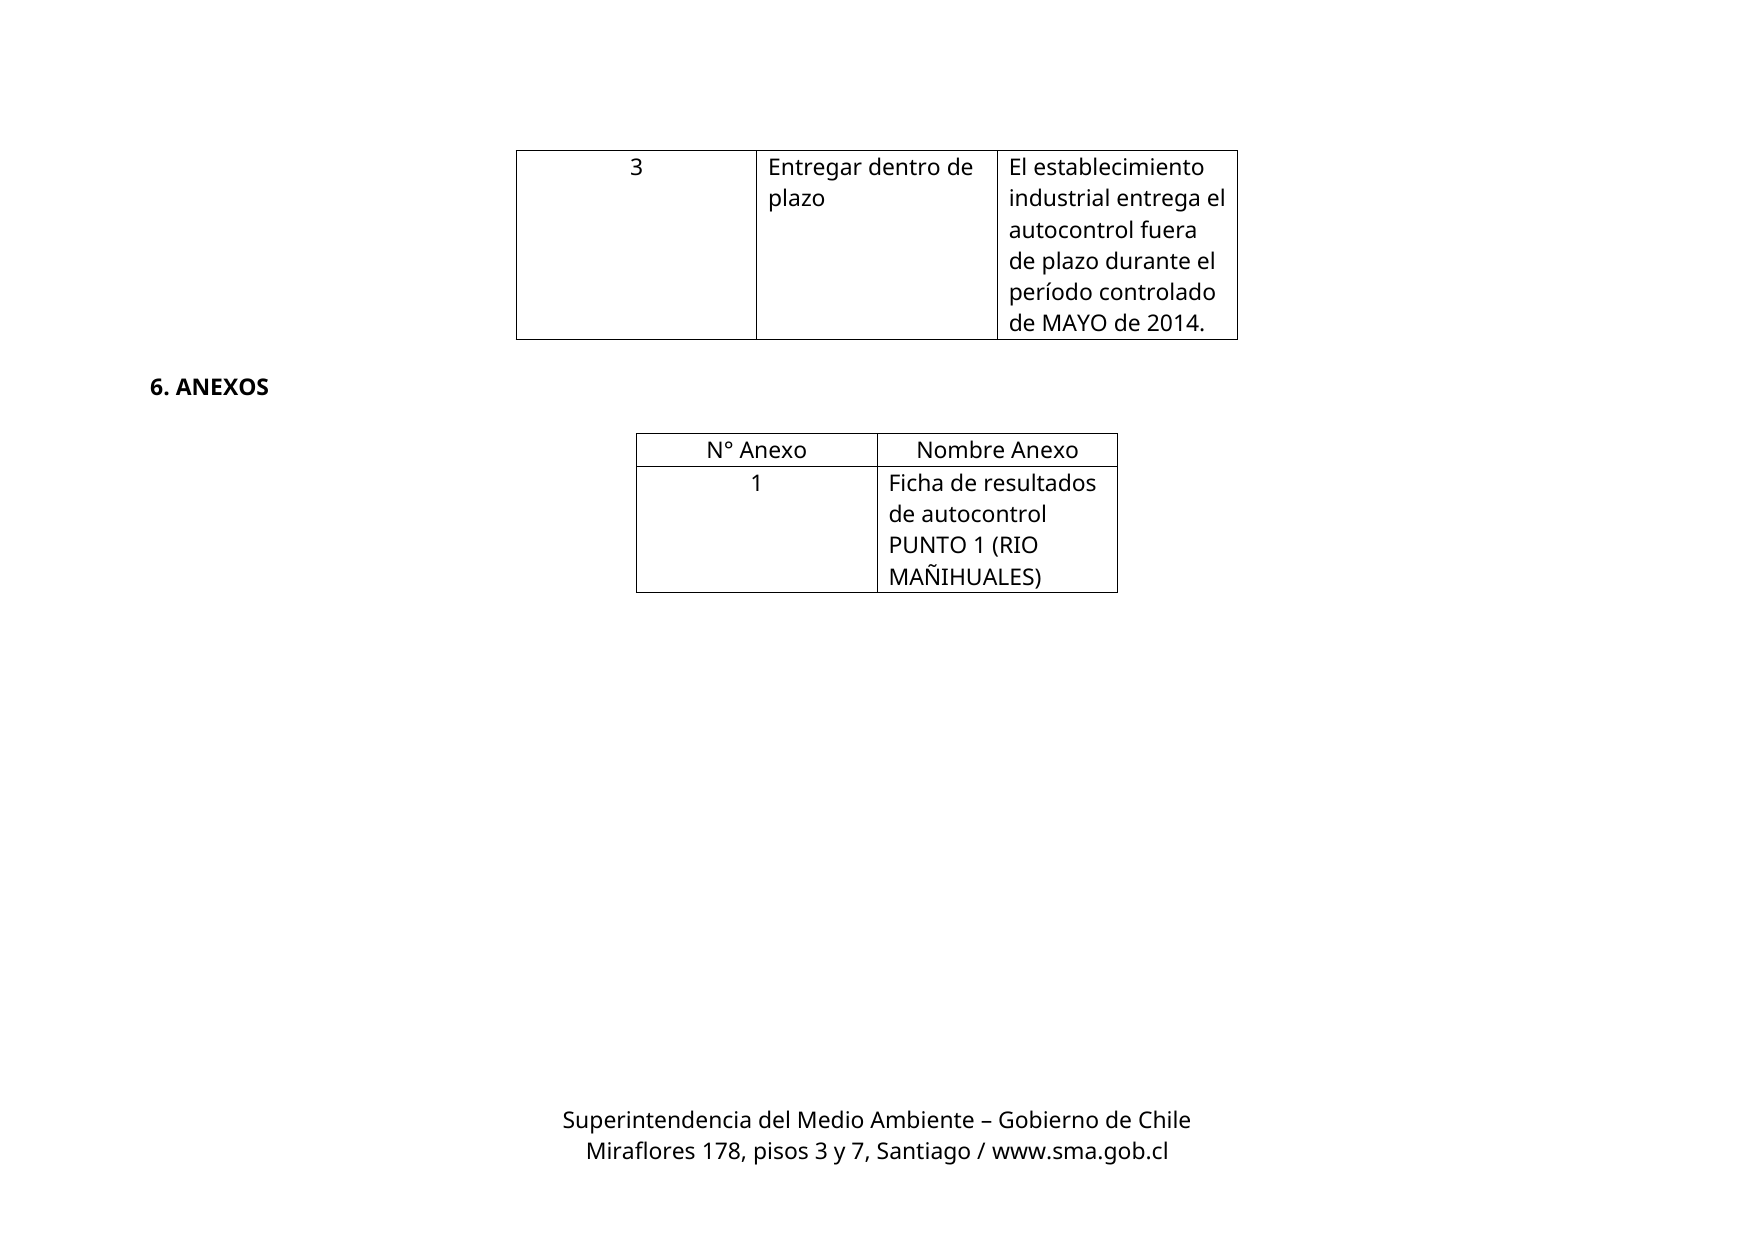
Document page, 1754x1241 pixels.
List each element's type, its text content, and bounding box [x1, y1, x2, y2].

table_header Nombre Anexo [878, 434, 1117, 466]
table_header N° Anexo [637, 434, 877, 466]
table_cell Ficha de resultados de autocontrol PUNTO 1 (RIO MAÑIHUALES) [878, 467, 1117, 592]
table_cell 1 [637, 467, 877, 592]
table_cell 3 [517, 151, 756, 338]
text 6. ANEXOS [150, 339, 1604, 402]
table_cell Entregar dentro de plazo [757, 151, 997, 338]
table_cell El establecimiento industrial entrega el autocontrol fuera de plazo durante el período controlado de MAYO de 2014. [998, 151, 1237, 338]
